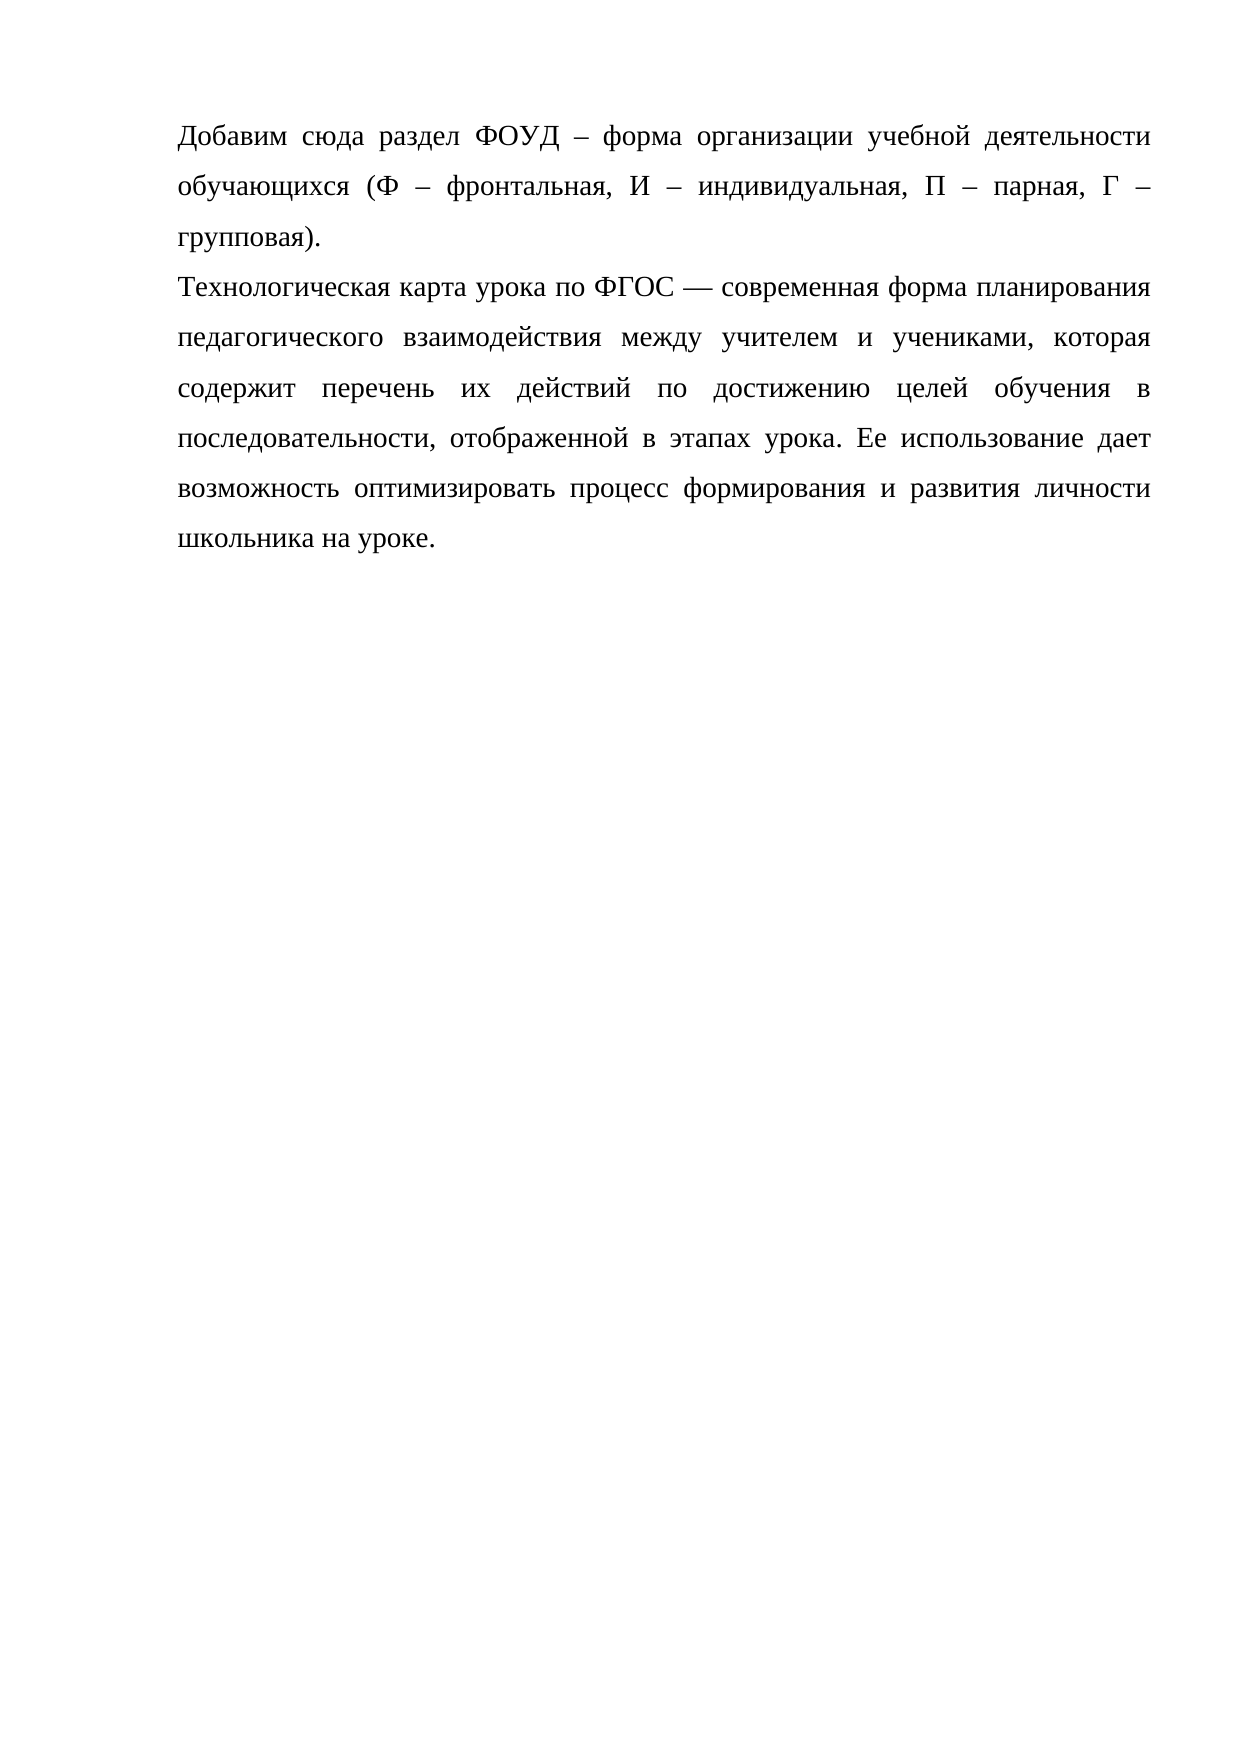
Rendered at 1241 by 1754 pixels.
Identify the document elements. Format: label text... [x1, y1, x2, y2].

text Добавим сюда раздел ФОУД – форма организации учебной деятельности обучающихся (Ф – фронтальная, И – индивидуальная, П – парная, Г – групповая). [177, 118, 1152, 252]
text Технологическая карта урока по ФГОС — современная форма планирования педагогического взаимодействия между учителем и учениками, которая содержит перечень их действий по достижению целей обучения в последовательности, отображенной в этапах урока. Ее использование дает возможность оптимизировать процесс формирования и развития личности школьника на уроке. [177, 269, 1152, 554]
